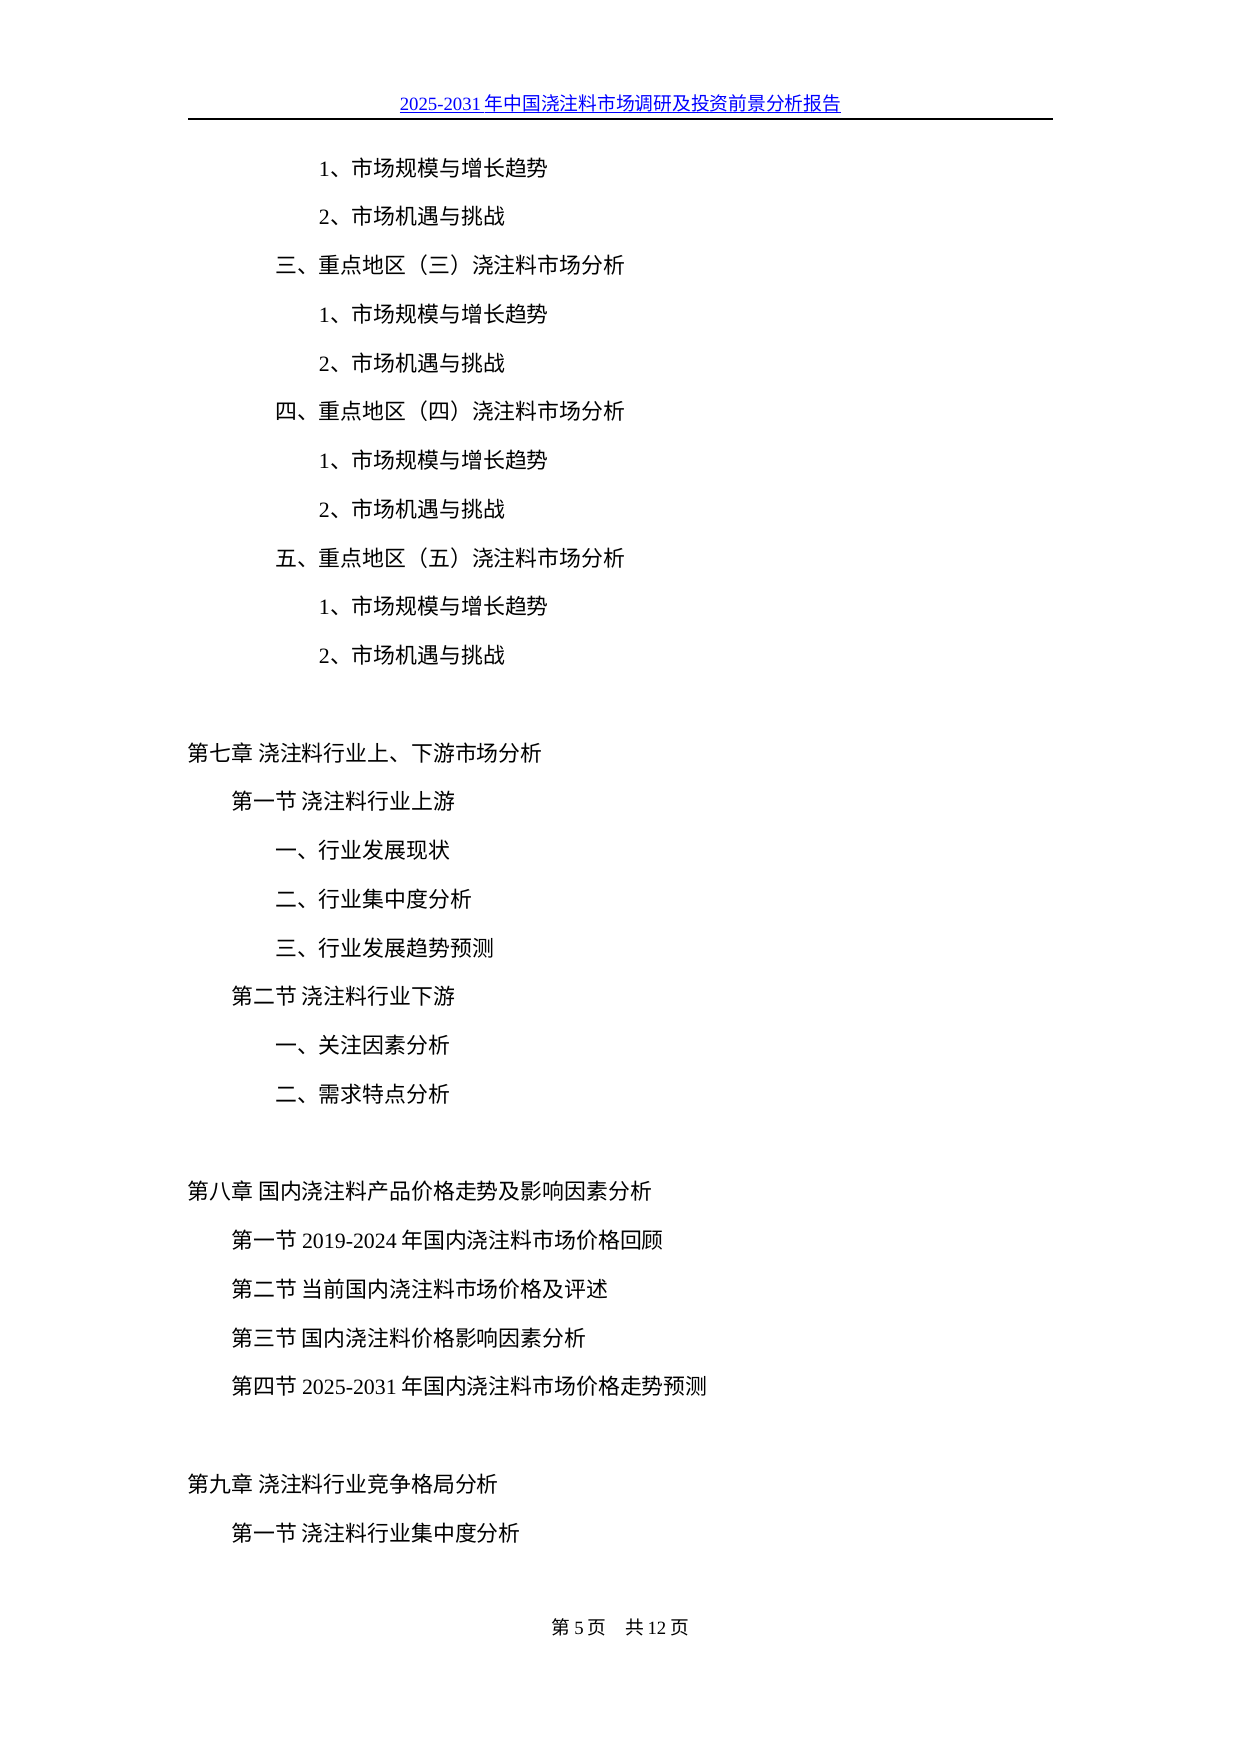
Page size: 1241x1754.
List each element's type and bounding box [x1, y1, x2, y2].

text [187, 150, 1053, 1548]
